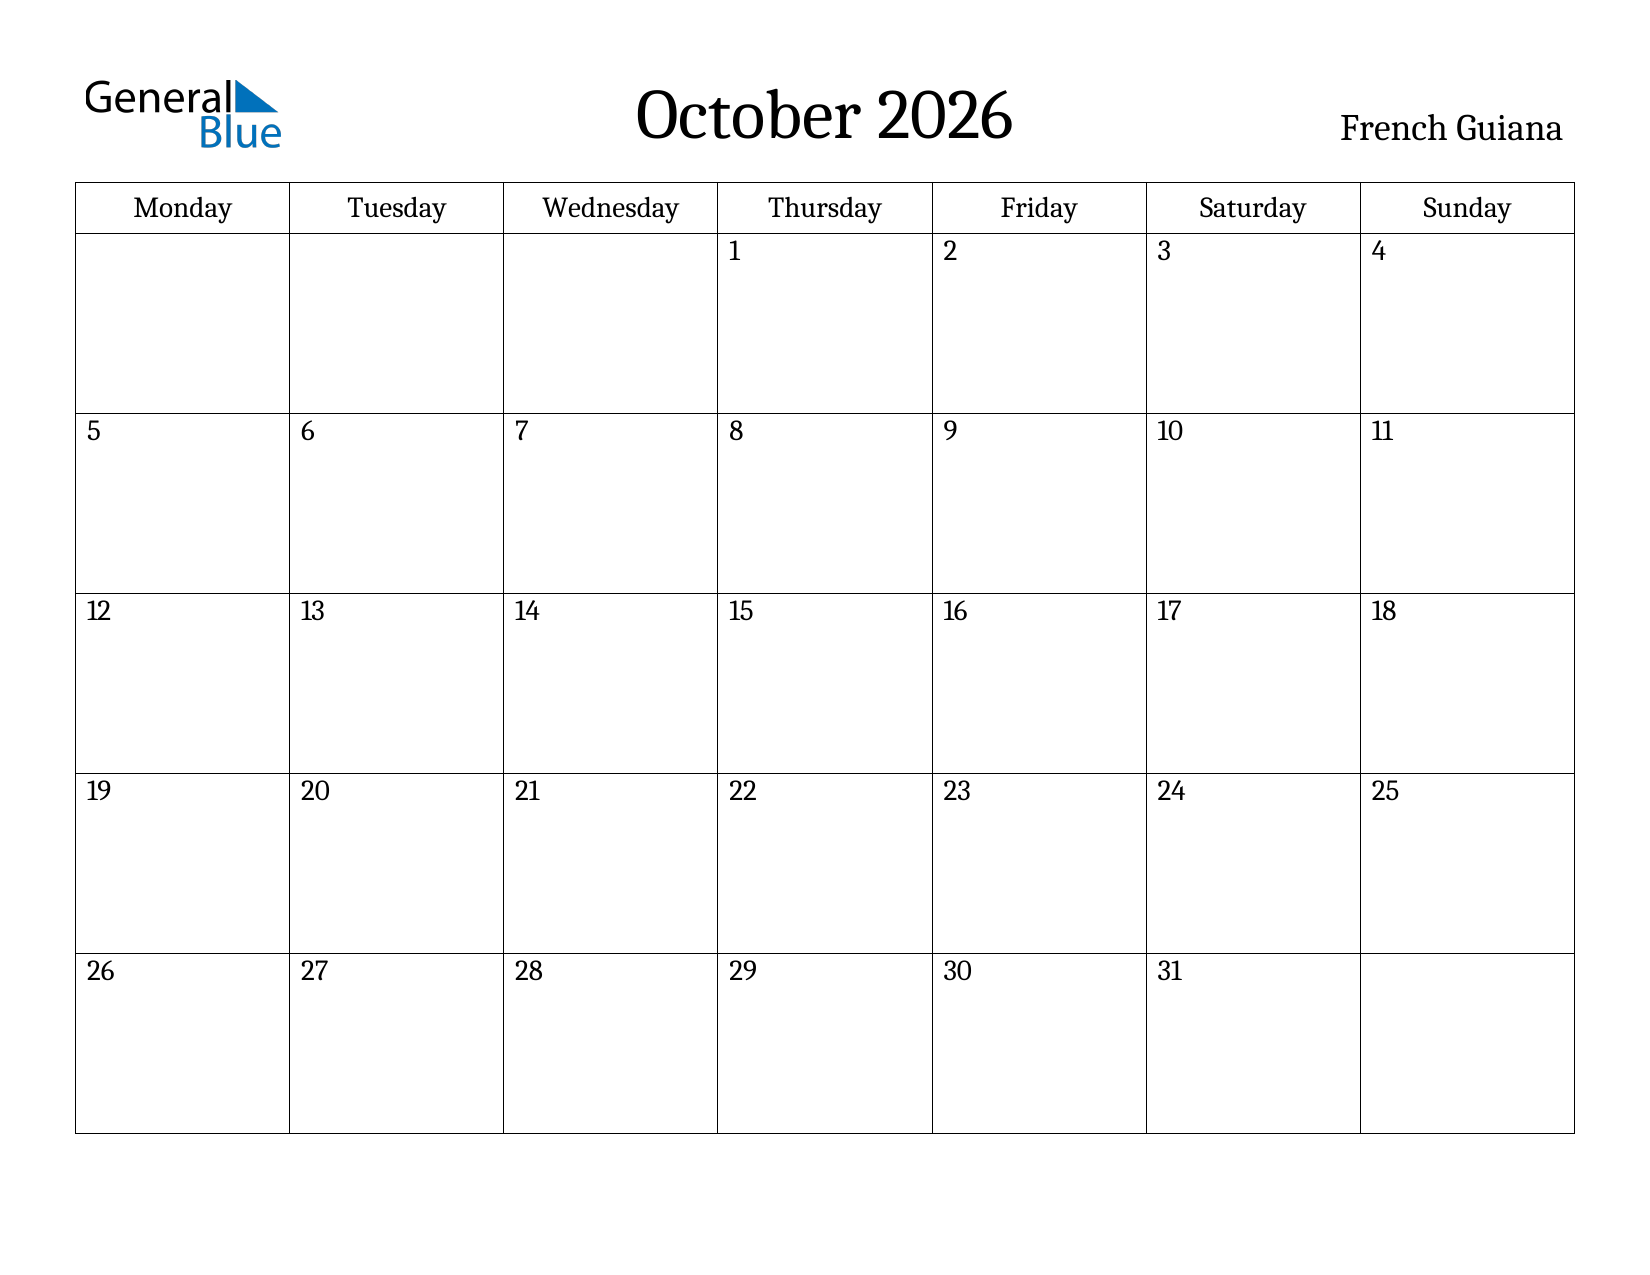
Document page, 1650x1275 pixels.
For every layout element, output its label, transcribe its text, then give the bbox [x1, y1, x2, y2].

table_cell 16 [933, 594, 1146, 627]
table_cell Tuesday [290, 183, 503, 233]
table_cell [76, 627, 289, 773]
table_cell [1361, 954, 1574, 987]
table_cell 30 [933, 954, 1146, 987]
table_cell [76, 234, 289, 267]
table_cell 3 [1147, 234, 1360, 267]
table_cell 15 [718, 594, 932, 627]
table_cell 4 [1361, 234, 1574, 267]
table_cell Thursday [718, 183, 932, 233]
table_cell [290, 627, 503, 773]
table_cell 27 [290, 954, 503, 987]
table_cell [1147, 988, 1360, 1133]
table_cell [933, 627, 1146, 773]
table_cell [718, 267, 932, 413]
table_cell [1147, 808, 1360, 953]
table_cell 24 [1147, 774, 1360, 807]
table_cell 20 [290, 774, 503, 807]
table_cell [504, 627, 717, 773]
table_cell 13 [290, 594, 503, 627]
table_cell 26 [76, 954, 289, 987]
table_header October 2026 [504, 75, 1146, 182]
table_cell [76, 267, 289, 413]
table_cell [76, 988, 289, 1133]
table_cell Wednesday [504, 183, 717, 233]
table_cell [1361, 627, 1574, 773]
table_cell 19 [76, 774, 289, 807]
table_cell 21 [504, 774, 717, 807]
table_cell [718, 988, 932, 1133]
table_header French Guiana [1146, 75, 1574, 182]
table_cell [290, 448, 503, 593]
table_cell 22 [718, 774, 932, 807]
table_cell [504, 988, 717, 1133]
table_cell [1147, 627, 1360, 773]
table_cell [290, 988, 503, 1133]
table_cell [290, 234, 503, 267]
table_cell [718, 808, 932, 953]
table_cell [504, 267, 717, 413]
table_cell 12 [76, 594, 289, 627]
table_cell [290, 808, 503, 953]
table_cell [933, 267, 1146, 413]
table_cell 29 [718, 954, 932, 987]
table_cell 17 [1147, 594, 1360, 627]
table_cell Friday [933, 183, 1146, 233]
table_cell 7 [504, 414, 717, 447]
table_cell [933, 448, 1146, 593]
table_cell 25 [1361, 774, 1574, 807]
table_cell [1147, 448, 1360, 593]
table_cell [504, 808, 717, 953]
table_cell [504, 234, 717, 267]
table_cell [1361, 267, 1574, 413]
table_cell [933, 988, 1146, 1133]
table_header [76, 75, 503, 182]
table_cell [1361, 448, 1574, 593]
table_cell 31 [1147, 954, 1360, 987]
table_cell [1361, 988, 1574, 1133]
table_cell Monday [76, 183, 289, 233]
table_cell 9 [933, 414, 1146, 447]
table_cell [76, 808, 289, 953]
table_cell 6 [290, 414, 503, 447]
table_cell [504, 448, 717, 593]
table_cell [1147, 267, 1360, 413]
table_cell 28 [504, 954, 717, 987]
table_cell [76, 448, 289, 593]
table_cell [290, 267, 503, 413]
table_cell Saturday [1147, 183, 1360, 233]
table_cell 11 [1361, 414, 1574, 447]
table_cell [933, 808, 1146, 953]
table_cell Sunday [1361, 183, 1574, 233]
table_cell [718, 627, 932, 773]
table_cell [1361, 808, 1574, 953]
table_cell 1 [718, 234, 932, 267]
table_cell 18 [1361, 594, 1574, 627]
table_cell [718, 448, 932, 593]
table_cell 23 [933, 774, 1146, 807]
table_cell 10 [1147, 414, 1360, 447]
table_cell 14 [504, 594, 717, 627]
picture [86, 80, 281, 148]
table_cell 8 [718, 414, 932, 447]
table_cell 5 [76, 414, 289, 447]
table_cell 2 [933, 234, 1146, 267]
